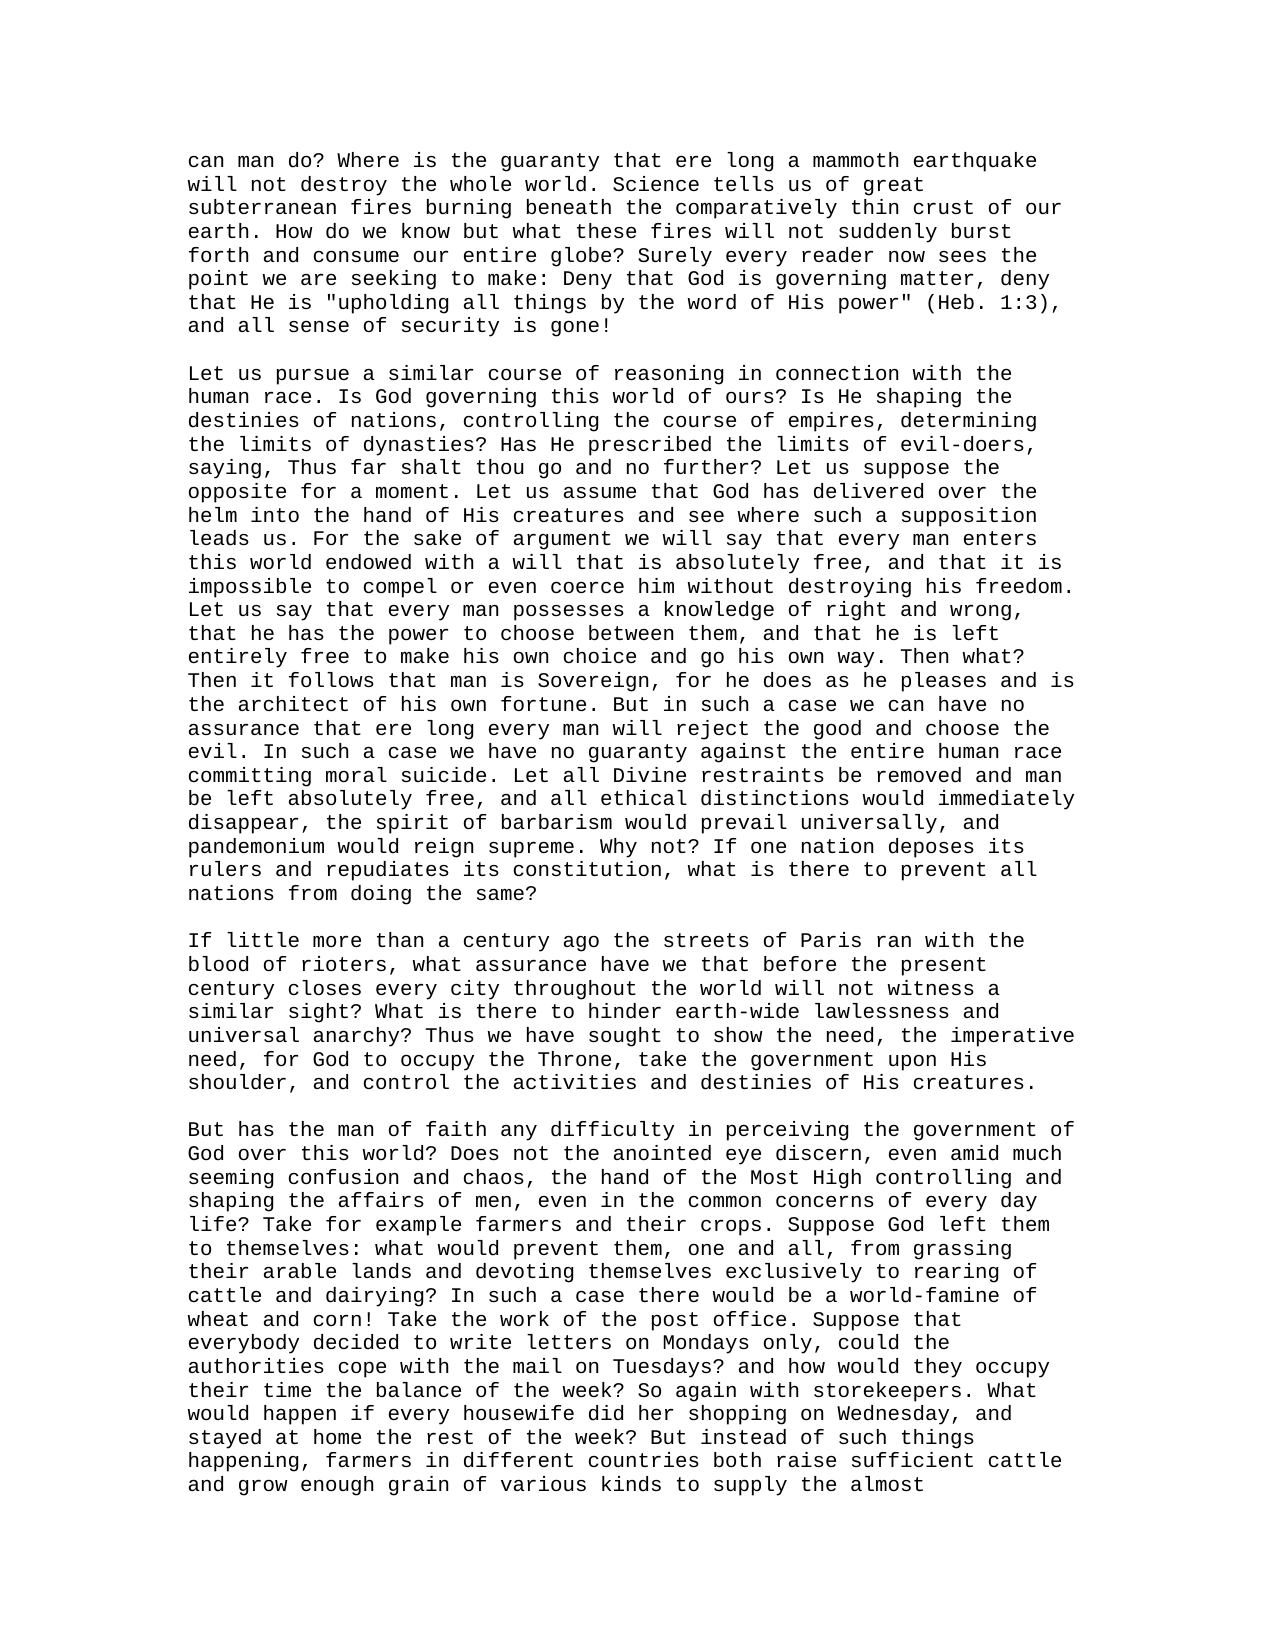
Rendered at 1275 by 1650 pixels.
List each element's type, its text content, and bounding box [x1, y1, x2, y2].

text will not destroy the whole world. Science tells us of great [150, 174, 1125, 197]
text Let us pursue a similar course of reasoning in connection with the [150, 363, 1125, 386]
text shaping the affairs of men, even in the common concerns of every day [150, 1190, 1125, 1214]
text century closes every city throughout the world will not witness a [150, 978, 1125, 1001]
text But has the man of faith any difficulty in perceiving the government of [150, 1119, 1125, 1143]
text Then it follows that man is Sovereign, for he does as he pleases and is [150, 670, 1125, 694]
text blood of rioters, what assurance have we that before the present [150, 954, 1125, 978]
text entirely free to make his own choice and go his own way. Then what? [150, 647, 1125, 670]
text the limits of dynasties? Has He prescribed the limits of evil-doers, [150, 434, 1125, 457]
text God over this world? Does not the anointed eye discern, even amid much [150, 1143, 1125, 1167]
text seeming confusion and chaos, the hand of the Most High controlling and [150, 1167, 1125, 1190]
text nations from doing the same? [150, 883, 1125, 907]
text If little more than a century ago the streets of Paris ran with the [150, 930, 1125, 954]
text that He is "upholding all things by the word of His power" (Heb. 1:3), [150, 292, 1125, 316]
text assurance that ere long every man will reject the good and choose the [150, 717, 1125, 741]
text point we are seeking to make: Deny that God is governing matter, deny [150, 268, 1125, 292]
text impossible to compel or even coerce him without destroying his freedom. [150, 576, 1125, 599]
text disappear, the spirit of barbarism would prevail universally, and [150, 812, 1125, 836]
text leads us. For the sake of argument we will say that every man enters [150, 528, 1125, 552]
text their arable lands and devoting themselves exclusively to rearing of [150, 1261, 1125, 1285]
text universal anarchy? Thus we have sought to show the need, the imperative [150, 1025, 1125, 1048]
text similar sight? What is there to hinder earth-wide lawlessness and [150, 1001, 1125, 1025]
text their time the balance of the week? So again with storekeepers. What [150, 1379, 1125, 1403]
text evil. In such a case we have no guaranty against the entire human race [150, 741, 1125, 765]
text authorities cope with the mail on Tuesdays? and how would they occupy [150, 1356, 1125, 1379]
text human race. Is God governing this world of ours? Is He shaping the [150, 386, 1125, 410]
text everybody decided to write letters on Mondays only, could the [150, 1332, 1125, 1356]
text cattle and dairying? In such a case there would be a world-famine of [150, 1285, 1125, 1309]
text the architect of his own fortune. But in such a case we can have no [150, 694, 1125, 717]
text committing moral suicide. Let all Divine restraints be removed and man [150, 765, 1125, 788]
text subterranean fires burning beneath the comparatively thin crust of our [150, 197, 1125, 221]
text that he has the power to choose between them, and that he is left [150, 623, 1125, 647]
text Let us say that every man possesses a knowledge of right and wrong, [150, 599, 1125, 623]
text pandemonium would reign supreme. Why not? If one nation deposes its [150, 836, 1125, 859]
text would happen if every housewife did her shopping on Wednesday, and [150, 1403, 1125, 1427]
text and grow enough grain of various kinds to supply the almost [150, 1474, 1125, 1498]
text be left absolutely free, and all ethical distinctions would immediately [150, 788, 1125, 812]
text happening, farmers in different countries both raise sufficient cattle [150, 1451, 1125, 1474]
text can man do? Where is the guaranty that ere long a mammoth earthquake [150, 150, 1125, 174]
text need, for God to occupy the Throne, take the government upon His [150, 1048, 1125, 1072]
text opposite for a moment. Let us assume that God has delivered over the [150, 481, 1125, 505]
text to themselves: what would prevent them, one and all, from grassing [150, 1238, 1125, 1261]
text life? Take for example farmers and their crops. Suppose God left them [150, 1214, 1125, 1238]
text forth and consume our entire globe? Surely every reader now sees the [150, 244, 1125, 268]
text saying, Thus far shalt thou go and no further? Let us suppose the [150, 457, 1125, 481]
text stayed at home the rest of the week? But instead of such things [150, 1427, 1125, 1451]
text rulers and repudiates its constitution, what is there to prevent all [150, 859, 1125, 883]
text and all sense of security is gone! [150, 316, 1125, 339]
text this world endowed with a will that is absolutely free, and that it is [150, 552, 1125, 576]
text shoulder, and control the activities and destinies of His creatures. [150, 1072, 1125, 1096]
text destinies of nations, controlling the course of empires, determining [150, 410, 1125, 434]
text helm into the hand of His creatures and see where such a supposition [150, 505, 1125, 528]
text earth. How do we know but what these fires will not suddenly burst [150, 221, 1125, 244]
text wheat and corn! Take the work of the post office. Suppose that [150, 1309, 1125, 1332]
